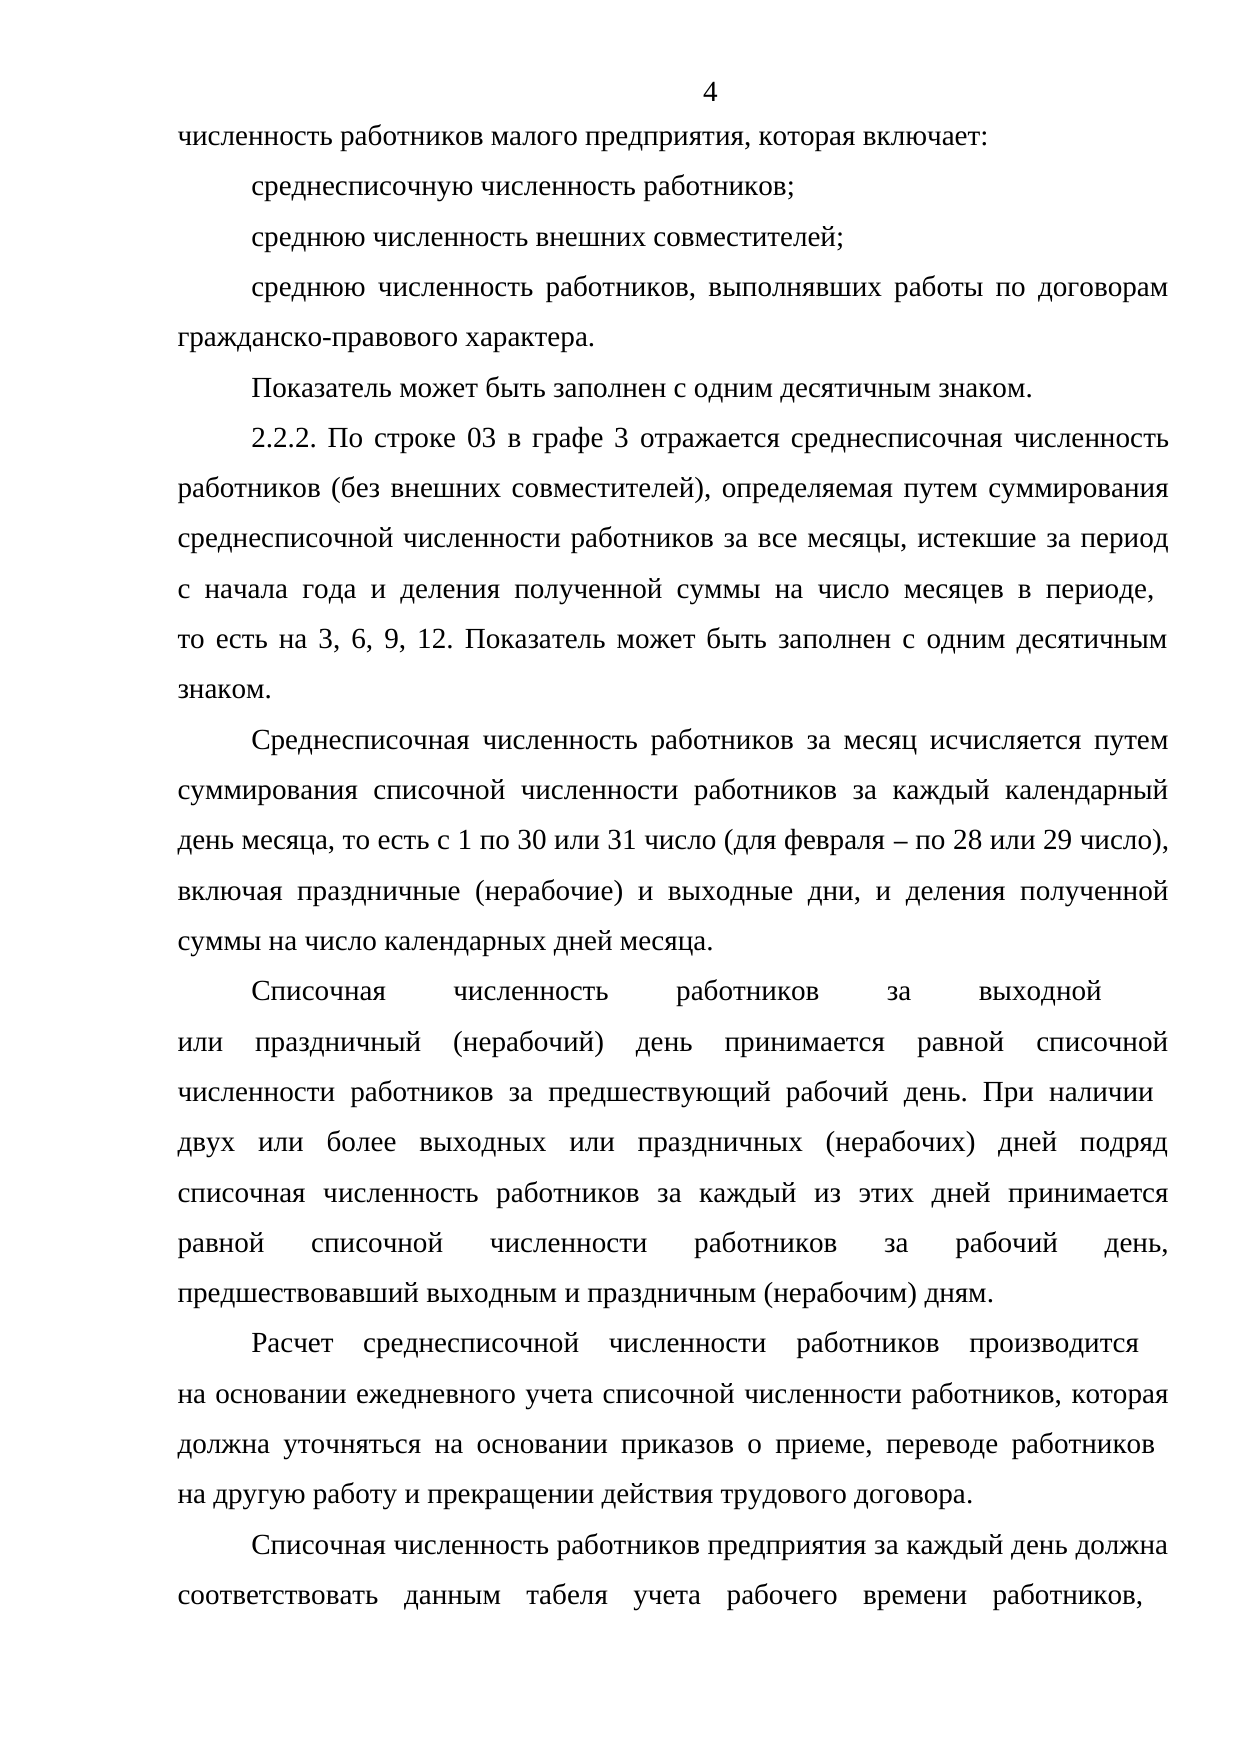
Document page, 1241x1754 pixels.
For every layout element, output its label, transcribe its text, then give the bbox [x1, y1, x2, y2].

text 2.2.2. По строке 03 в графе 3 отражается среднесписочная численность работников (без внешних совместителей), определяемая путем суммирования среднесписочной численности работников за все месяцы, истекшие за период с начала года и деления полученной суммы на число месяцев в периоде, то есть на 3, 6, 9, 12. Показатель может быть заполнен с одним десятичным знаком. [177, 420, 1169, 705]
text среднесписочную численность работников; [177, 168, 1169, 202]
text Среднесписочная численность работников за месяц исчисляется путем суммирования списочной численности работников за каждый календарный день месяца, то есть с 1 по 30 или 31 число (для февраля – по 28 или 29 число), включая праздничные (нерабочие) и выходные дни, и деления полученной суммы на число календарных дней месяца. [177, 722, 1169, 957]
text среднюю численность внешних совместителей; [177, 219, 1169, 252]
text среднюю численность работников, выполнявших работы по договорам гражданско-правового характера. [177, 269, 1169, 353]
text Показатель может быть заполнен с одним десятичным знаком. [177, 370, 1169, 403]
text Списочная численность работников за выходной или праздничный (нерабочий) день принимается равной списочной численности работников за предшествующий рабочий день. При наличии двух или более выходных или праздничных (нерабочих) дней подряд списочная численность работников за каждый из этих дней принимается равной списочной численности работников за рабочий день, предшествовавший выходным и праздничным (нерабочим) дням. [177, 973, 1169, 1309]
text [177, 118, 1169, 152]
text Расчет среднесписочной численности работников производится на основании ежедневного учета списочной численности работников, которая должна уточняться на основании приказов о приеме, переводе работников на другую работу и прекращении действия трудового договора. [177, 1326, 1169, 1510]
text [177, 1527, 1169, 1611]
